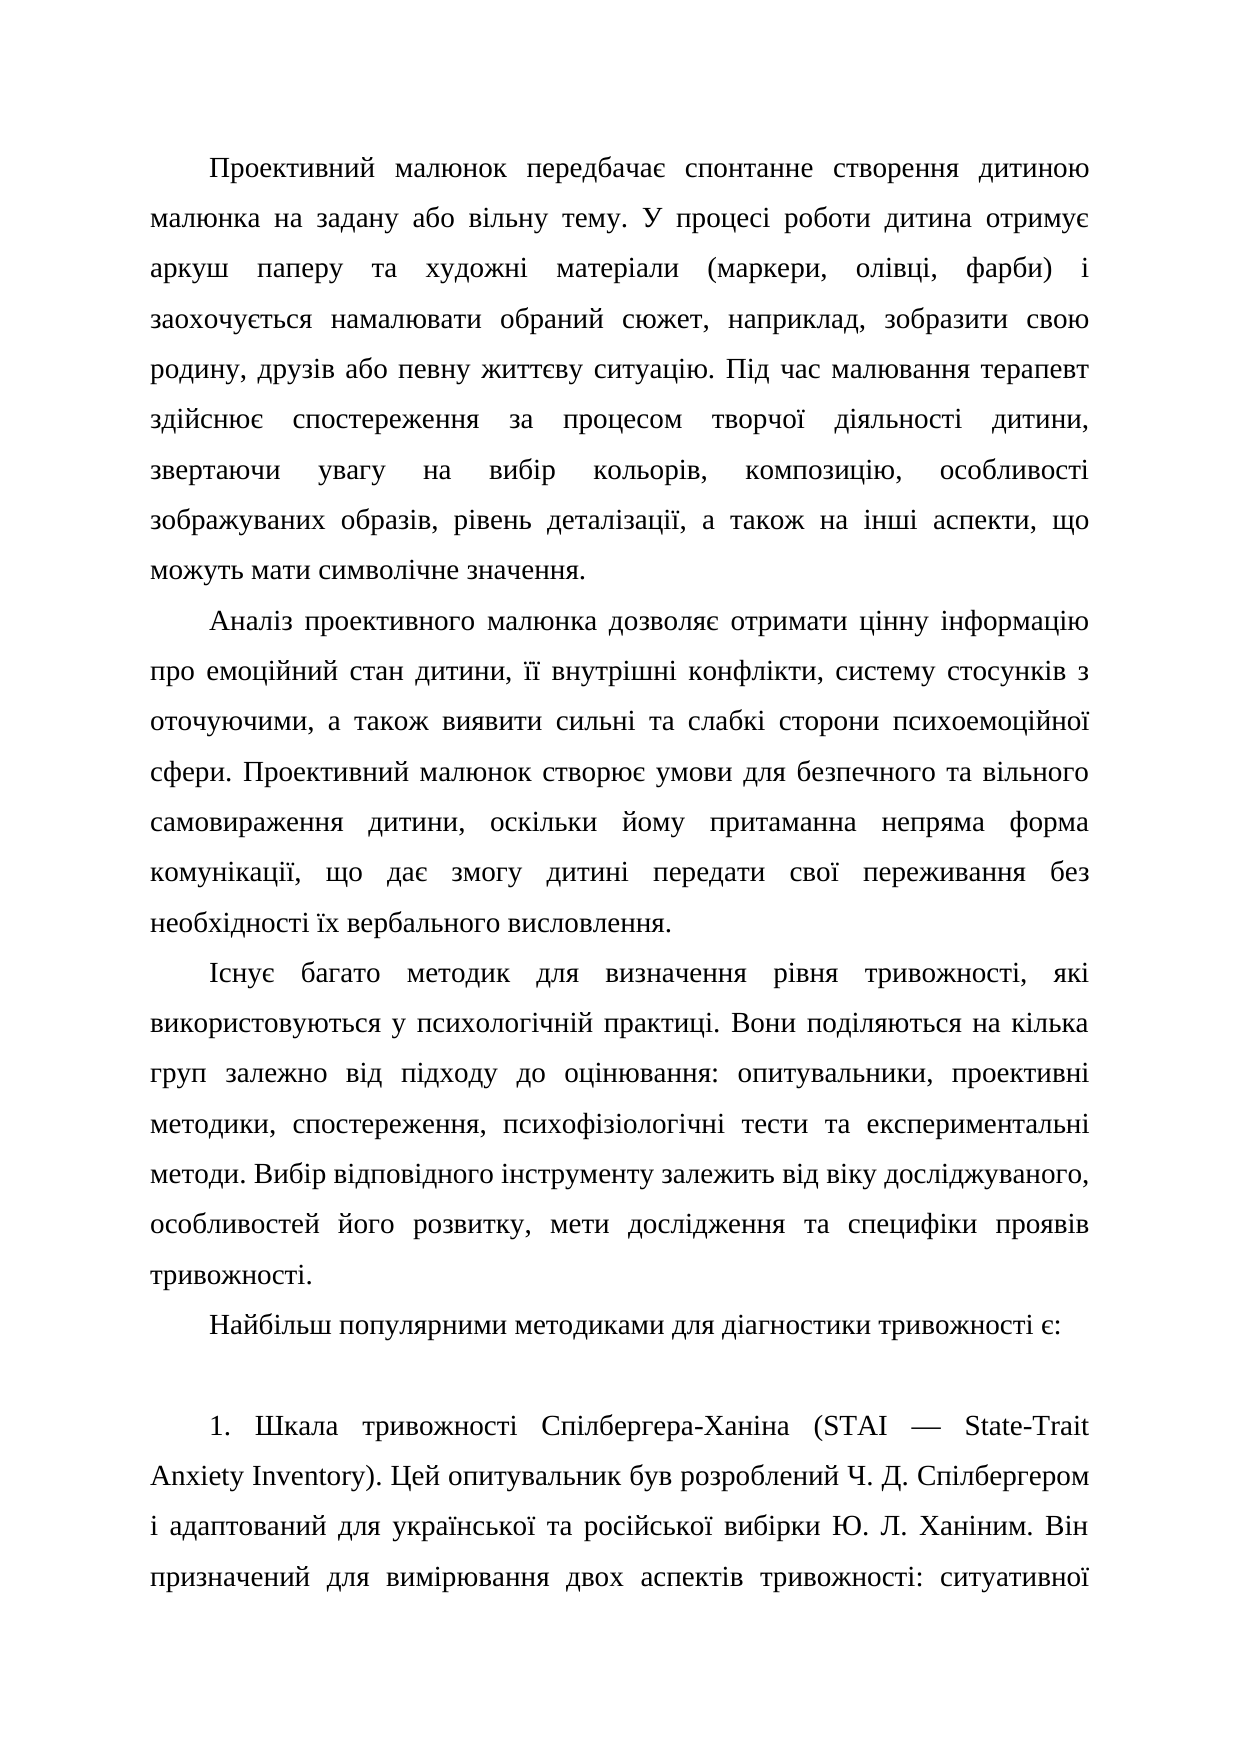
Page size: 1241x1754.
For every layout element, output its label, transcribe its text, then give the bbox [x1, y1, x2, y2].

text Існує багато методик для визначення рівня тривожності, які використовуються у психологічній практиці. Вони поділяються на кілька груп залежно від підходу до оцінювання: опитувальники, проективні методики, спостереження, психофізіологічні тести та експериментальні методи. Вибір відповідного інструменту залежить від віку досліджуваного, особливостей його розвитку, мети дослідження та специфіки проявів тривожності. [150, 955, 1090, 1290]
text Проективний малюнок передбачає спонтанне створення дитиною малюнка на задану або вільну тему. У процесі роботи дитина отримує аркуш паперу та художні матеріали (маркери, олівці, фарби) і заохочується намалювати обраний сюжет, наприклад, зобразити свою родину, друзів або певну життєву ситуацію. Під час малювання терапевт здійснює спостереження за процесом творчої діяльності дитини, звертаючи увагу на вибір кольорів, композицію, особливості зображуваних образів, рівень деталізації, а також на інші аспекти, що можуть мати символічне значення. [150, 150, 1090, 586]
text Аналіз проективного малюнка дозволяє отримати цінну інформацію про емоційний стан дитини, її внутрішні конфлікти, систему стосунків з оточуючими, а також виявити сильні та слабкі сторони психоемоційної сфери. Проективний малюнок створює умови для безпечного та вільного самовираження дитини, оскільки йому притаманна непряма форма комунікації, що дає змогу дитині передати свої переживання без необхідності їх вербального висловлення. [150, 603, 1090, 938]
text Найбільш популярними методиками для діагностики тривожності є: [150, 1307, 1090, 1341]
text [150, 1408, 1090, 1592]
